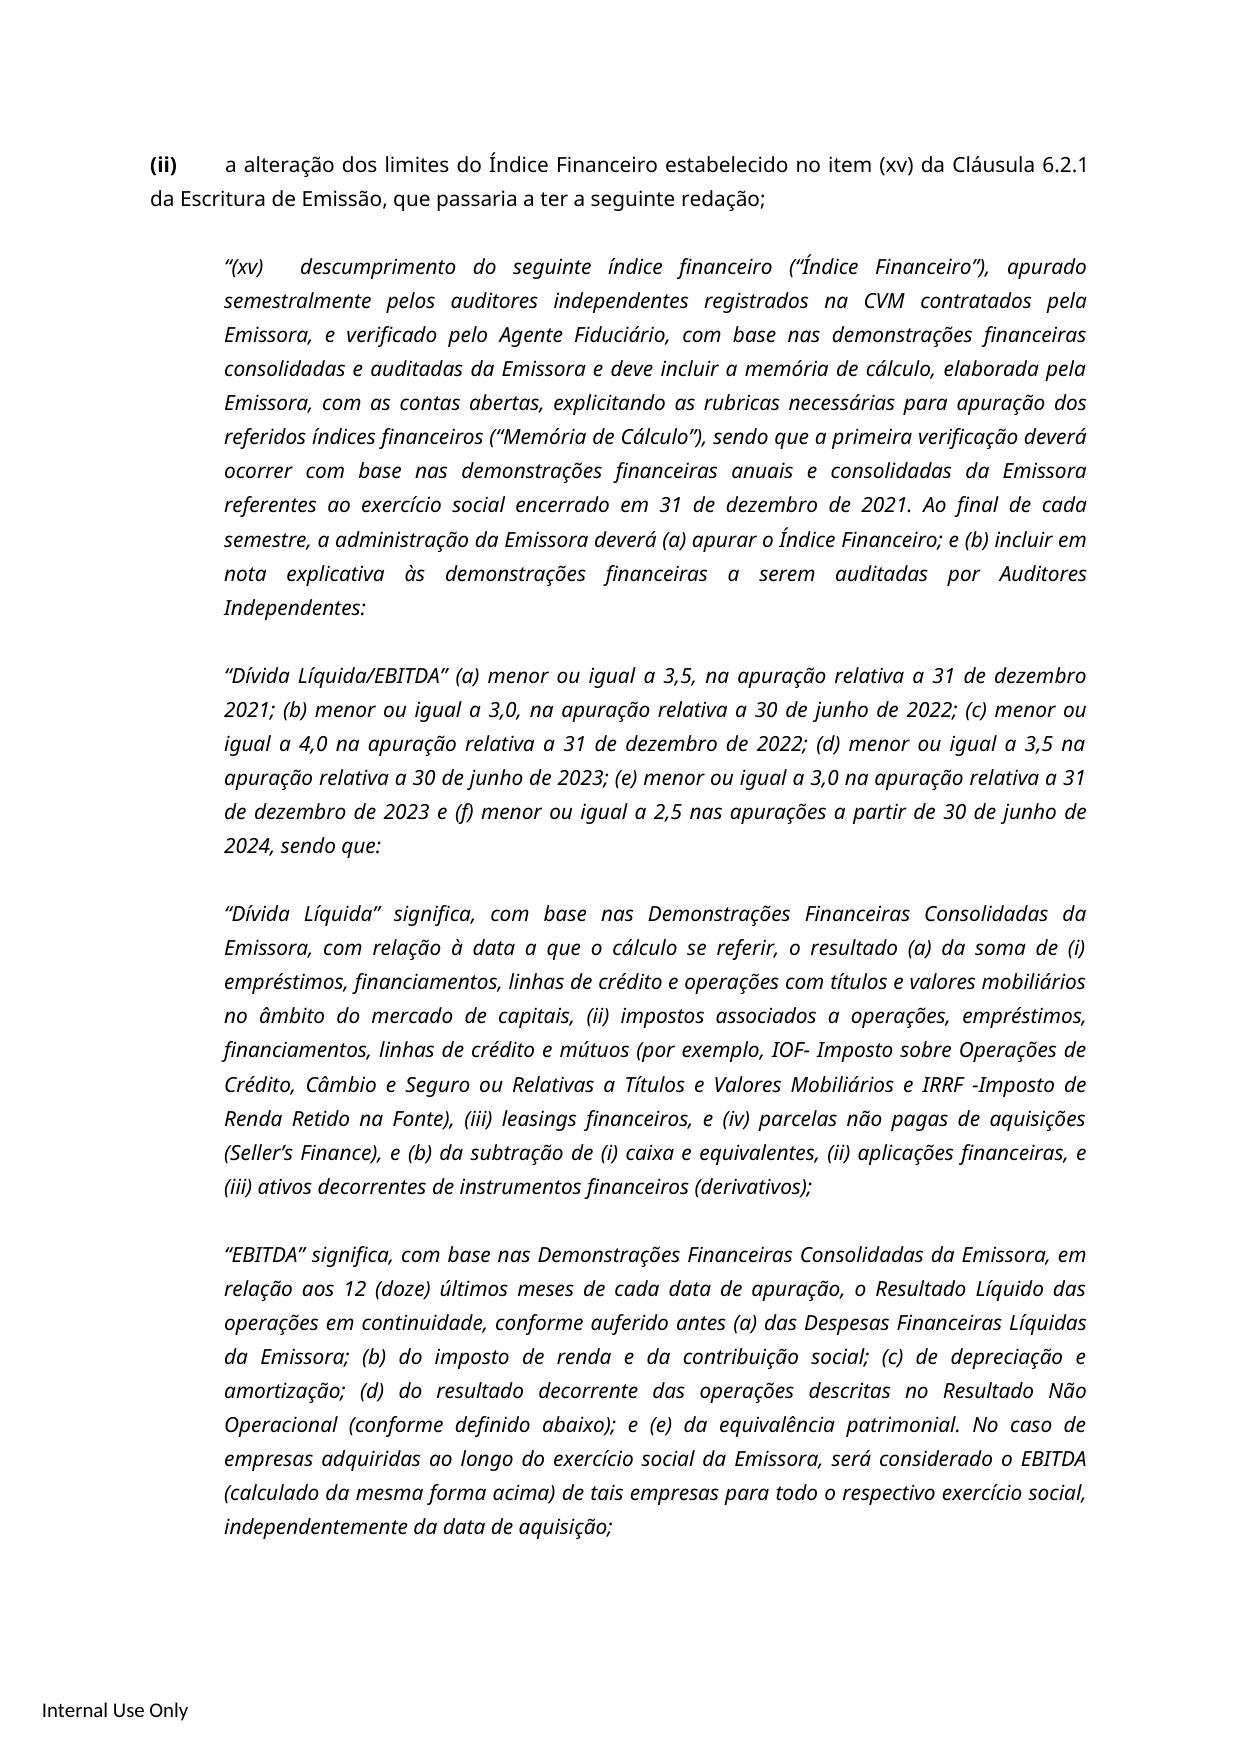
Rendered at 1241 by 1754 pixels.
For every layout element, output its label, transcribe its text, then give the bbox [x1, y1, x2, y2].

list “Dívida Líquida” significa, com base nas Demonstrações Financeiras Consolidadas da Emissora, com relação à data a que o cálculo se referir, o resultado (a) da soma de (i) empréstimos, financiamentos, linhas de crédito e operações com títulos e valores mobiliários no âmbito do mercado de capitais, (ii) impostos associados a operações, empréstimos, financiamentos, linhas de crédito e mútuos (por exemplo, IOF- Imposto sobre Operações de Crédito, Câmbio e Seguro ou Relativas a Títulos e Valores Mobiliários e IRRF -Imposto de Renda Retido na Fonte), (iii) leasings financeiros, e (iv) parcelas não pagas de aquisições (Seller’s Finance), e (b) da subtração de (i) caixa e equivalentes, (ii) aplicações financeiras, e (iii) ativos decorrentes de instrumentos financeiros (derivativos); [224, 899, 1090, 1200]
list “EBITDA” significa, com base nas Demonstrações Financeiras Consolidadas da Emissora, em relação aos 12 (doze) últimos meses de cada data de apuração, o Resultado Líquido das operações em continuidade, conforme auferido antes (a) das Despesas Financeiras Líquidas da Emissora; (b) do imposto de renda e da contribuição social; (c) de depreciação e amortização; (d) do resultado decorrente das operações descritas no Resultado Não Operacional (conforme definido abaixo); e (e) da equivalência patrimonial. No caso de empresas adquiridas ao longo do exercício social da Emissora, será considerado o EBITDA (calculado da mesma forma acima) de tais empresas para todo o respectivo exercício social, independentemente da data de aquisição; [224, 1240, 1090, 1541]
list “Dívida Líquida/EBITDA” (a) menor ou igual a 3,5, na apuração relativa a 31 de dezembro 2021; (b) menor ou igual a 3,0, na apuração relativa a 30 de junho de 2022; (c) menor ou igual a 4,0 na apuração relativa a 31 de dezembro de 2022; (d) menor ou igual a 3,5 na apuração relativa a 30 de junho de 2023; (e) menor ou igual a 3,0 na apuração relativa a 31 de dezembro de 2023 e (f) menor ou igual a 2,5 nas apurações a partir de 30 de junho de 2024, sendo que: [224, 661, 1090, 860]
list “(xv) descumprimento do seguinte índice financeiro (“Índice Financeiro”), apurado semestralmente pelos auditores independentes registrados na CVM contratados pela Emissora, e verificado pelo Agente Fiduciário, com base nas demonstrações financeiras consolidadas e auditadas da Emissora e deve incluir a memória de cálculo, elaborada pela Emissora, com as contas abertas, explicitando as rubricas necessárias para apuração dos referidos índices financeiros (“Memória de Cálculo”), sendo que a primeira verificação deverá ocorrer com base nas demonstrações financeiras anuais e consolidadas da Emissora referentes ao exercício social encerrado em 31 de dezembro de 2021. Ao final de cada semestre, a administração da Emissora deverá (a) apurar o Índice Financeiro; e (b) incluir em nota explicativa às demonstrações financeiras a serem auditadas por Auditores Independentes: [224, 252, 1090, 621]
list a alteração dos limites do Índice Financeiro estabelecido no item (xv) da Cláusula 6.2.1 da Escritura de Emissão, que passaria a ter a seguinte redação; [150, 150, 1090, 212]
